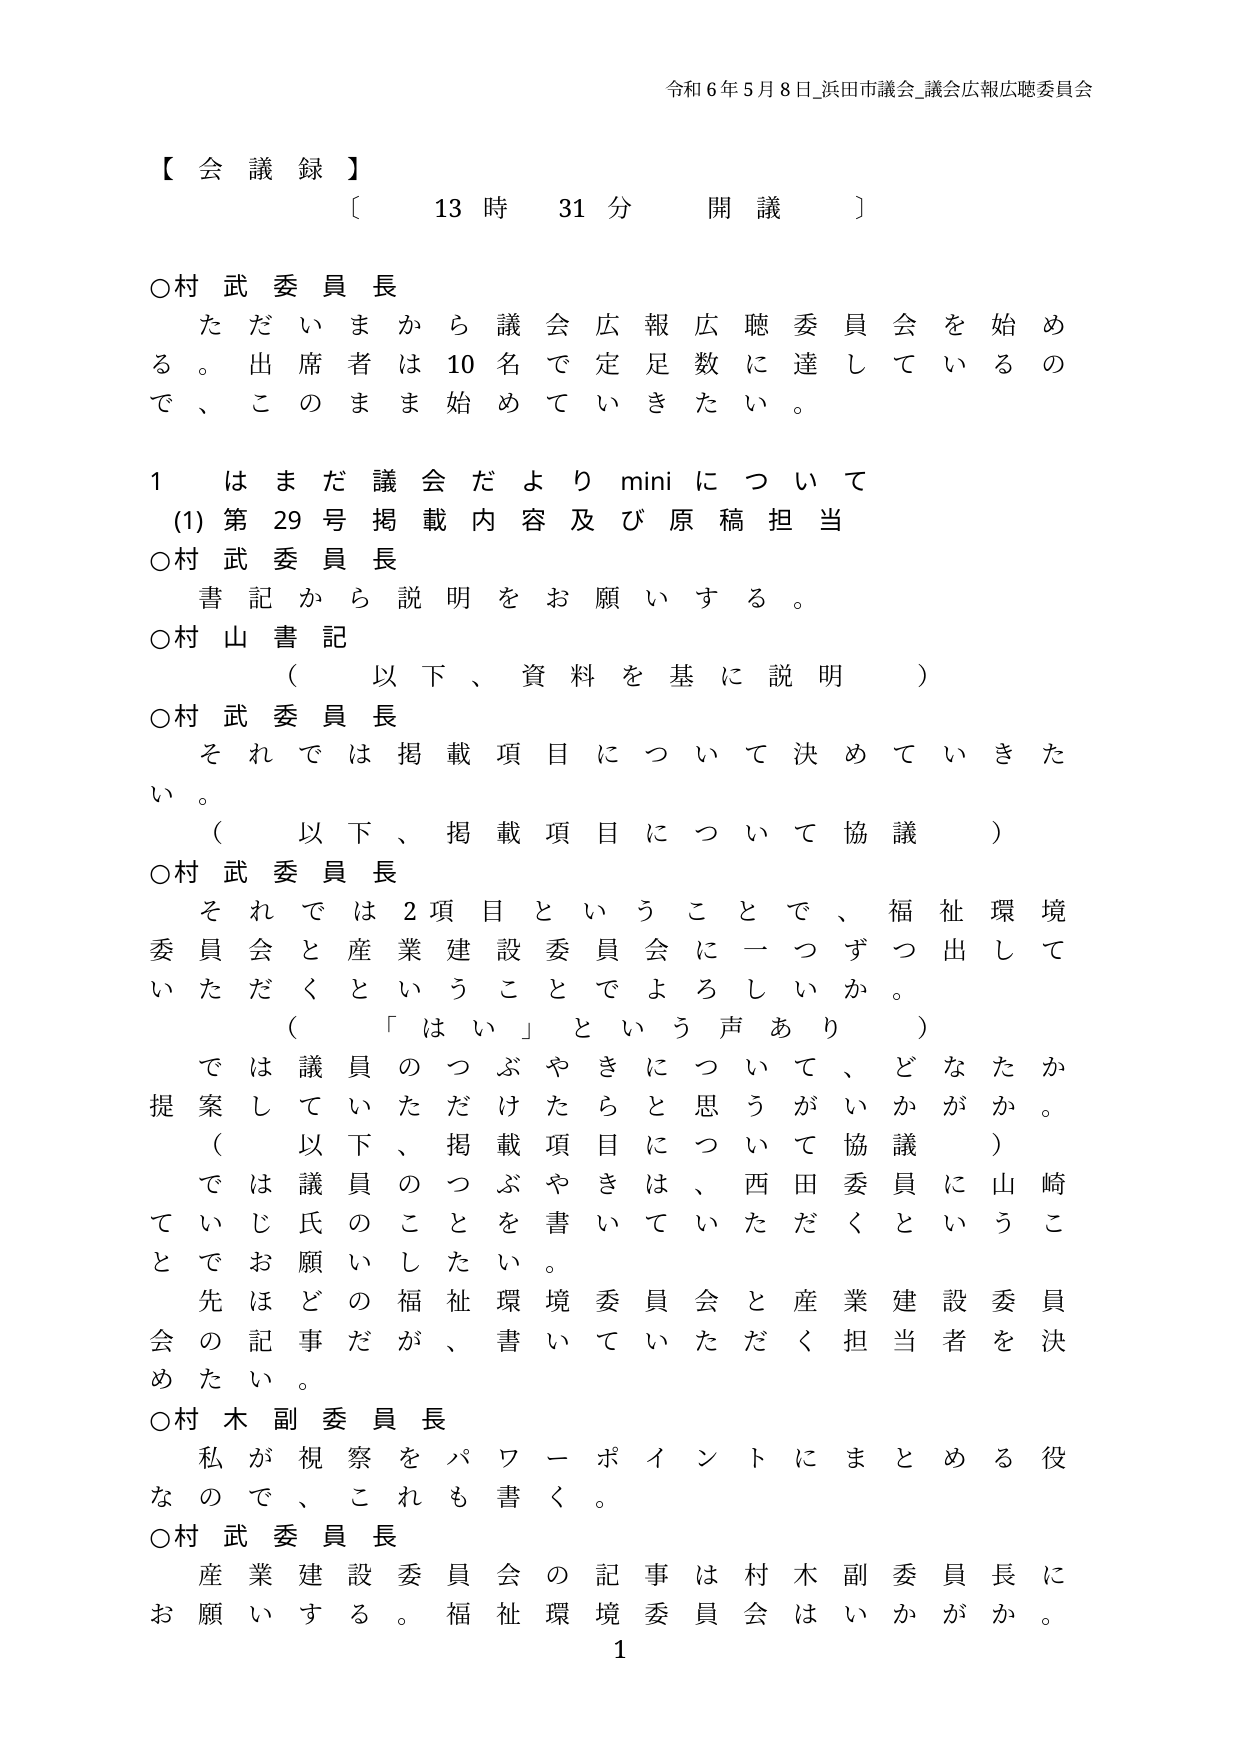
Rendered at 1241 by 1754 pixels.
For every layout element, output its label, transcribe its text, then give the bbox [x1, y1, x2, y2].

text ただいまから議会広報広聴委員会を始める。出席者は10名で定足数に達しているので、このまま始めていきたい。 [149, 304, 1091, 421]
text それでは掲載項目について決めていきたい。 [149, 734, 1091, 812]
text ○村武委員長 [149, 694, 1091, 734]
text ○村山書記 [149, 616, 1091, 656]
text （ 以下、掲載項目について協議 ） [149, 1124, 1091, 1163]
text それでは2項目ということで、福祉環境委員会と産業建設委員会に一つずつ出していただくということでよろしいか。 [149, 890, 1091, 1007]
text 先ほどの福祉環境委員会と産業建設委員会の記事だが、書いていただく担当者を決めたい。 [149, 1281, 1091, 1398]
text ○村武委員長 [149, 538, 1091, 577]
text 書記から説明をお願いする。 [149, 577, 1091, 616]
text ○村木副委員長 [149, 1398, 1091, 1437]
text ○村武委員長 [149, 1515, 1091, 1554]
text 1 はまだ議会だよりminiについて [149, 460, 1091, 499]
text （ 以下、資料を基に説明 ） [149, 656, 1091, 694]
text ○村武委員長 [149, 851, 1091, 890]
text では議員のつぶやきについて、どなたか提案していただけたらと思うがいかがか。 [149, 1046, 1091, 1124]
text 私が視察をパワーポイントにまとめる役なので、これも書く。 [149, 1437, 1091, 1515]
text 〔 13 時 31 分 開議 〕 [149, 187, 1091, 226]
text 【会議録】 [149, 148, 1091, 187]
text （ 以下、掲載項目について協議 ） [149, 812, 1091, 851]
text (1) 第29号掲載内容及び原稿担当 [149, 499, 1091, 538]
text では議員のつぶやきは、西田委員に山崎ていじ氏のことを書いていただくということでお願いしたい。 [149, 1163, 1091, 1281]
text ○村武委員長 [149, 265, 1091, 304]
text （ 「はい」という声あり ） [149, 1007, 1091, 1046]
text 産業建設委員会の記事は村木副委員長にお願いする。福祉環境委員会はいかがか。 [149, 1554, 1091, 1632]
